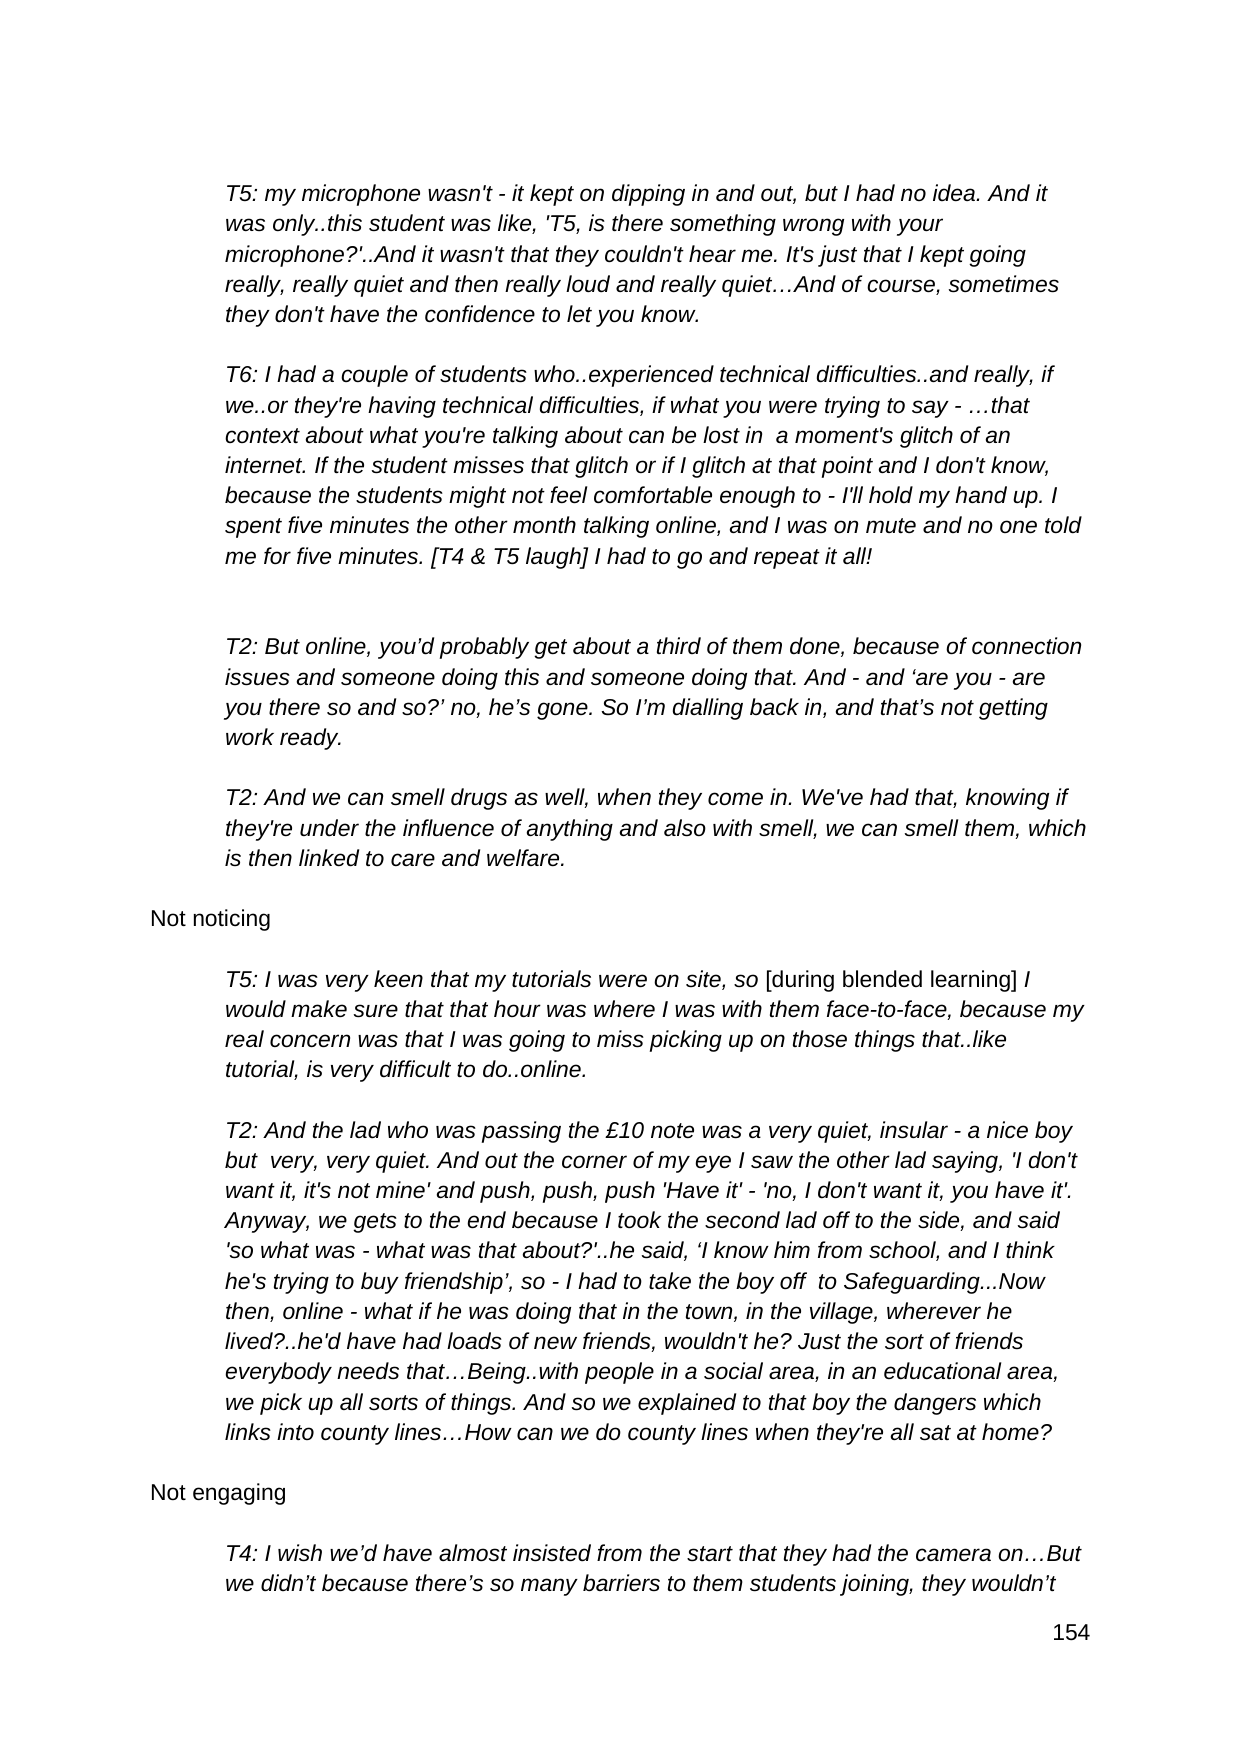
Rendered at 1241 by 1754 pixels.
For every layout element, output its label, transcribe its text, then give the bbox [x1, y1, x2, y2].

text Not engaging [150, 1479, 1090, 1506]
text Not noticing [150, 905, 1090, 932]
text T5: my microphone wasn't - it kept on dipping in and out, but I had no idea. And it was only..this student was like, 'T5, is there something wrong with your microphone?'..And it wasn't that they couldn't hear me. It's just that I kept going really, really quiet and then really loud and really quiet…And of course, sometimes they don't have the confidence to let you know. [225, 180, 1090, 327]
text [225, 1539, 1090, 1596]
text T2: And the lad who was passing the £10 note was a very quiet, insular - a nice boy but very, very quiet. And out the corner of my eye I saw the other lad saying, 'I don't want it, it's not mine' and push, push, push 'Have it' - 'no, I don't want it, you have it'. Anyway, we gets to the end because I took the second lad off to the side, and said 'so what was - what was that about?'..he said, ‘I know him from school, and I think he's trying to buy friendship’, so - I had to take the boy off to Safeguarding...Now then, online - what if he was doing that in the town, in the village, wherever he lived?..he'd have had loads of new friends, wouldn't he? Just the sort of friends everybody needs that…Being..with people in a social area, in an educational area, we pick up all sorts of things. And so we explained to that boy the dangers which links into county lines…How can we do county lines when they're all sat at home? [225, 1117, 1090, 1445]
text T2: And we can smell drugs as well, when they come in. We've had that, knowing if they're under the influence of anything and also with smell, we can smell them, which is then linked to care and welfare. [225, 784, 1090, 871]
text T5: I was very keen that my tutorials were on site, so [during blended learning] I would make sure that that hour was where I was with them face-to-face, because my real concern was that I was going to miss picking up on those things that..like tutorial, is very difficult to do..online. [225, 966, 1090, 1083]
text T6: I had a couple of students who..experienced technical difficulties..and really, if we..or they're having technical difficulties, if what you were trying to say - …that context about what you're talking about can be lost in a moment's glitch of an internet. If the student misses that glitch or if I glitch at that point and I don't know, because the students might not feel comfortable enough to - I'll hold my hand up. I spent five minutes the other month talking online, and I was on mute and no one told me for five minutes. [T4 & T5 laugh] I had to go and repeat it all! [225, 361, 1090, 569]
text T2: But online, you’d probably get about a third of them done, because of connection issues and someone doing this and someone doing that. And - and ‘are you - are you there so and so?’ no, he’s gone. So I’m dialling back in, and that’s not getting work ready. [225, 633, 1090, 750]
